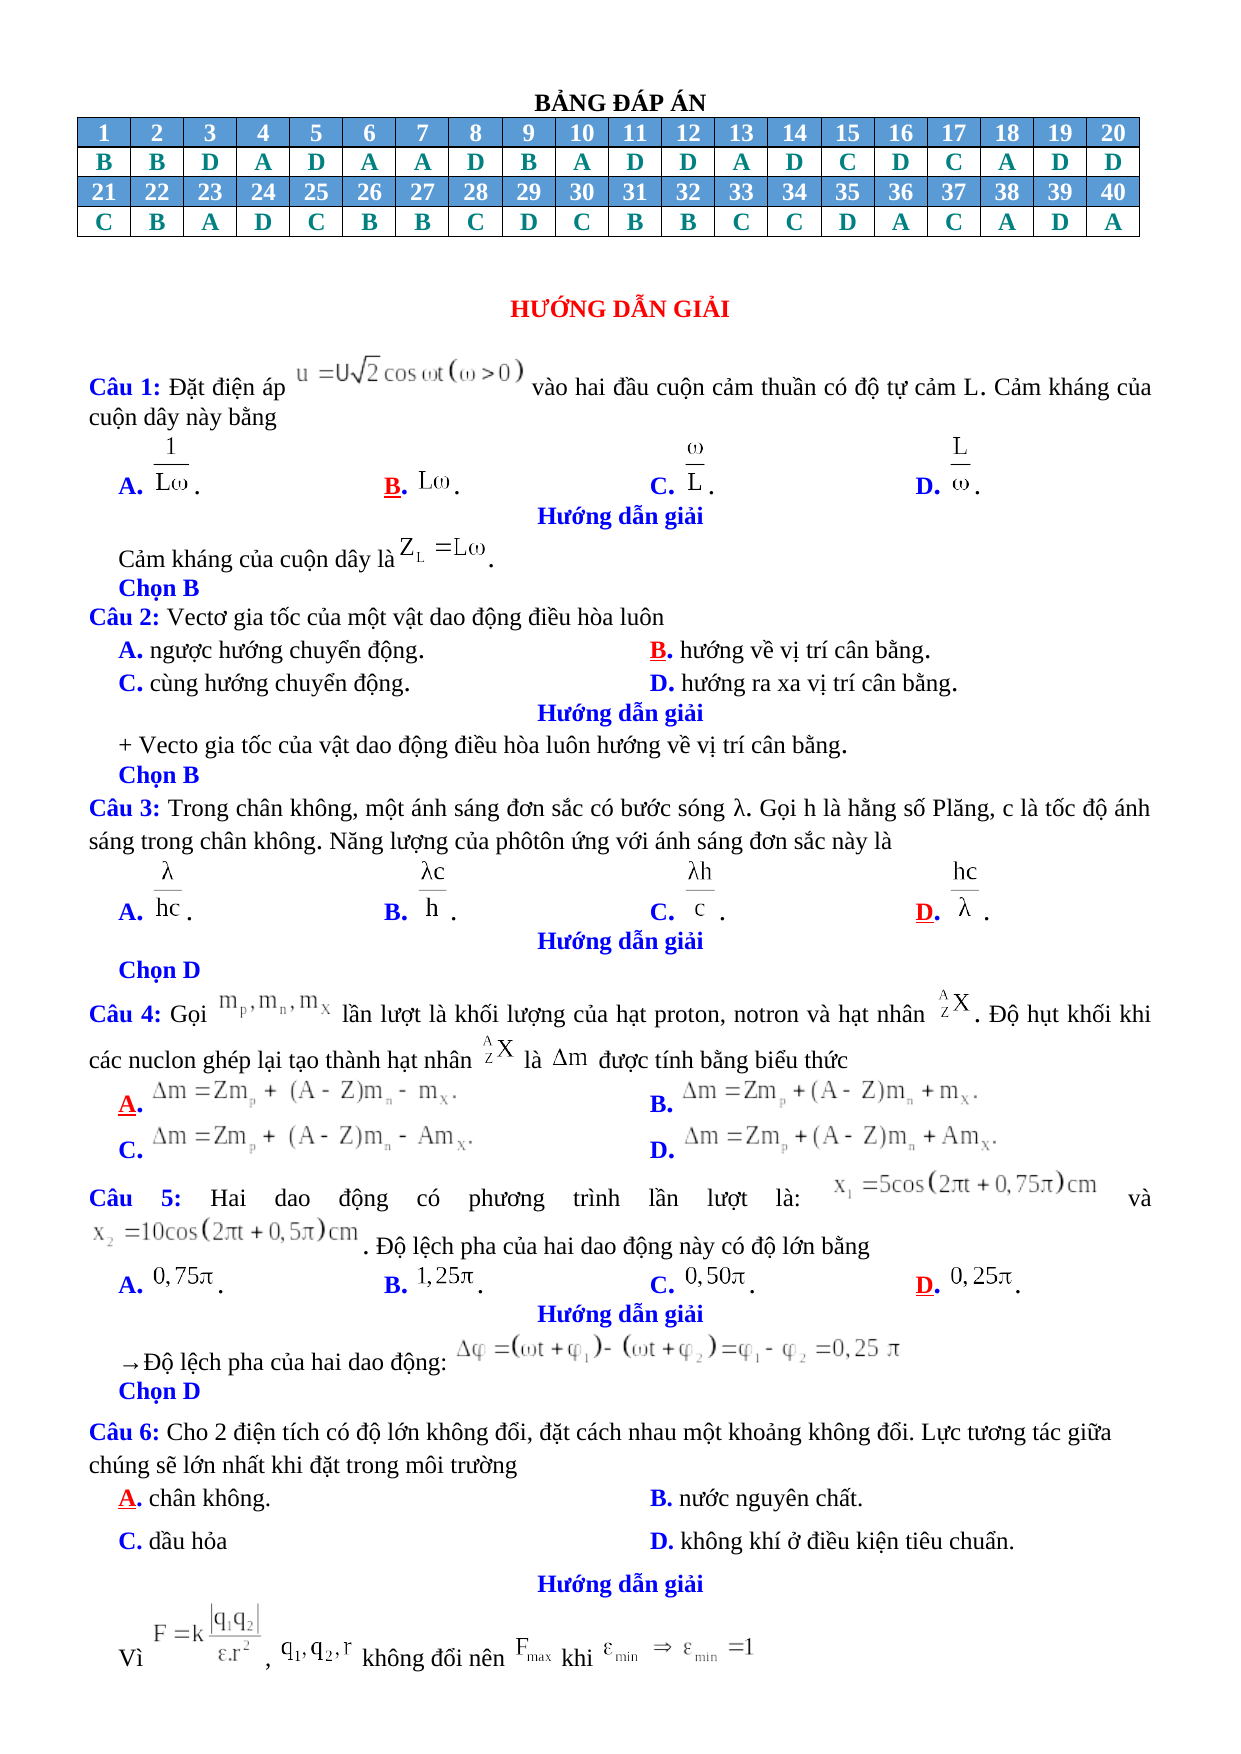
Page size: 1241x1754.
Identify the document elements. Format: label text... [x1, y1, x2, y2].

text A. chân không. B. nước nguyên chất. [88, 1483, 1152, 1512]
table_cell A [396, 148, 448, 176]
table_header 18 [981, 118, 1033, 146]
text Hướng dẫn giải [88, 926, 1152, 955]
table_header 20 [1087, 118, 1139, 146]
table_cell A [981, 148, 1033, 176]
table_cell B [609, 207, 661, 236]
table_cell C [556, 207, 608, 236]
text Chọn D [88, 955, 1152, 984]
text A. . B. . C. . D. . [88, 431, 1152, 501]
table_cell D [1087, 148, 1139, 176]
table_cell B [662, 207, 714, 236]
table_header 6 [343, 118, 395, 146]
table_cell 22 [131, 177, 183, 206]
table_cell D [822, 207, 874, 236]
table_header 7 [396, 118, 448, 146]
text Hướng dẫn giải [88, 1299, 1152, 1328]
text A. ngược hướng chuyển động. B. hướng về vị trí cân bằng. [88, 631, 1152, 664]
text Câu 5: Hai dao động có phương trình lần lượt là: và . Độ lệch pha của hai dao động này có độ lớn bằng [88, 1164, 1152, 1260]
text + Vecto gia tốc của vật dao động điều hòa luôn hướng về vị trí cân bằng. [88, 727, 1152, 760]
text Vì , không đổi nên khi [118, 1598, 1152, 1672]
table_cell C [928, 148, 980, 176]
table_cell 37 [928, 177, 980, 206]
table_cell 21 [78, 177, 130, 206]
table_cell D [1034, 148, 1086, 176]
text A. . B. . C. . D. . [88, 1260, 1152, 1299]
text HƯỚNG DẪN GIẢI [88, 294, 1152, 323]
text A. B. [88, 1074, 1152, 1119]
table_cell 27 [396, 177, 448, 206]
table_cell D [662, 148, 714, 176]
table_cell 23 [184, 177, 236, 206]
table_cell 32 [662, 177, 714, 206]
text Hướng dẫn giải [88, 698, 1152, 727]
table_cell C [822, 148, 874, 176]
table_header 4 [237, 118, 289, 146]
table_header 19 [1034, 118, 1086, 146]
table_cell A [1087, 207, 1139, 236]
table_header 16 [875, 118, 927, 146]
table_cell 28 [449, 177, 502, 206]
table_cell D [609, 148, 661, 176]
text →Độ lệch pha của hai dao động: [88, 1328, 1152, 1376]
table_cell B [396, 207, 448, 236]
text Chọn B [88, 760, 1152, 789]
text BẢNG ĐÁP ÁN [88, 88, 1152, 117]
table_cell 39 [1034, 177, 1086, 206]
table_cell C [715, 207, 767, 236]
table_header 11 [609, 118, 661, 146]
table_cell 26 [343, 177, 395, 206]
table_cell 38 [981, 177, 1033, 206]
table_cell 29 [503, 177, 555, 206]
text Câu 3: Trong chân không, một ánh sáng đơn sắc có bước sóng λ. Gọi h là hằng số Plăng, c là tốc độ ánh sáng trong chân không. Năng lượng của phôtôn ứng với ánh sáng đơn sắc này là [88, 789, 1152, 856]
table_cell A [184, 207, 236, 236]
table_cell B [131, 148, 183, 176]
table_cell C [449, 207, 502, 236]
text Chọn D [88, 1376, 1152, 1404]
table_cell A [556, 148, 608, 176]
table_header 13 [715, 118, 767, 146]
table_header 2 [131, 118, 183, 146]
list Câu 6: Cho 2 điện tích có độ lớn không đổi, đặt cách nhau một khoảng không đổi. Lực tương tác giữa chúng sẽ lớn nhất khi đặt trong môi trường [88, 1417, 1152, 1479]
table_cell 35 [822, 177, 874, 206]
table_header 9 [503, 118, 555, 146]
table_cell B [131, 207, 183, 236]
table_cell 24 [237, 177, 289, 206]
text Cảm kháng của cuộn dây là. [88, 529, 1152, 573]
text C. cùng hướng chuyển động. D. hướng ra xa vị trí cân bằng. [88, 664, 1152, 698]
text Chọn B [88, 573, 1152, 602]
table_cell B [343, 207, 395, 236]
table_cell A [715, 148, 767, 176]
table_header 3 [184, 118, 236, 146]
table_cell D [290, 148, 342, 176]
text Câu 1: Đặt điện áp vào hai đầu cuộn cảm thuần có độ tự cảm L. Cảm kháng của cuộn dây này bằng [88, 352, 1152, 431]
table_cell C [78, 207, 130, 236]
text Hướng dẫn giải [88, 501, 1152, 529]
text C. dầu hỏa D. không khí ở điều kiện tiêu chuẩn. [88, 1526, 1152, 1555]
table_cell C [768, 207, 821, 236]
table_header 17 [928, 118, 980, 146]
table_header 14 [768, 118, 821, 146]
table_cell D [237, 207, 289, 236]
text Câu 2: Vectơ gia tốc của một vật dao động điều hòa luôn [88, 602, 1152, 631]
table_cell 36 [875, 177, 927, 206]
table_header 10 [556, 118, 608, 146]
table_cell A [981, 207, 1033, 236]
table_cell D [1034, 207, 1086, 236]
table_cell C [290, 207, 342, 236]
table_cell 25 [290, 177, 342, 206]
table_header 15 [822, 118, 874, 146]
table_header 1 [78, 118, 130, 146]
table_cell D [768, 148, 821, 176]
table_cell B [503, 148, 555, 176]
table_cell D [503, 207, 555, 236]
table_cell A [343, 148, 395, 176]
table_cell C [928, 207, 980, 236]
text A. . B. . C. . D. . [88, 856, 1152, 926]
table_cell 33 [715, 177, 767, 206]
table_cell D [449, 148, 502, 176]
table_cell A [237, 148, 289, 176]
table_header 12 [662, 118, 714, 146]
text Câu 4: Gọi lần lượt là khối lượng của hạt proton, notron và hạt nhân . Độ hụt khối khi các nuclon ghép lại tạo thành hạt nhân là được tính bằng biểu thức [88, 984, 1152, 1074]
table_header 5 [290, 118, 342, 146]
text C. D. [88, 1119, 1152, 1164]
table_cell 30 [556, 177, 608, 206]
table_cell A [875, 207, 927, 236]
text Hướng dẫn giải [88, 1569, 1152, 1598]
table_cell 40 [1087, 177, 1139, 206]
table_cell D [184, 148, 236, 176]
table_cell D [875, 148, 927, 176]
table_header 8 [449, 118, 502, 146]
table_cell 31 [609, 177, 661, 206]
table_cell B [78, 148, 130, 176]
table_cell 34 [768, 177, 821, 206]
